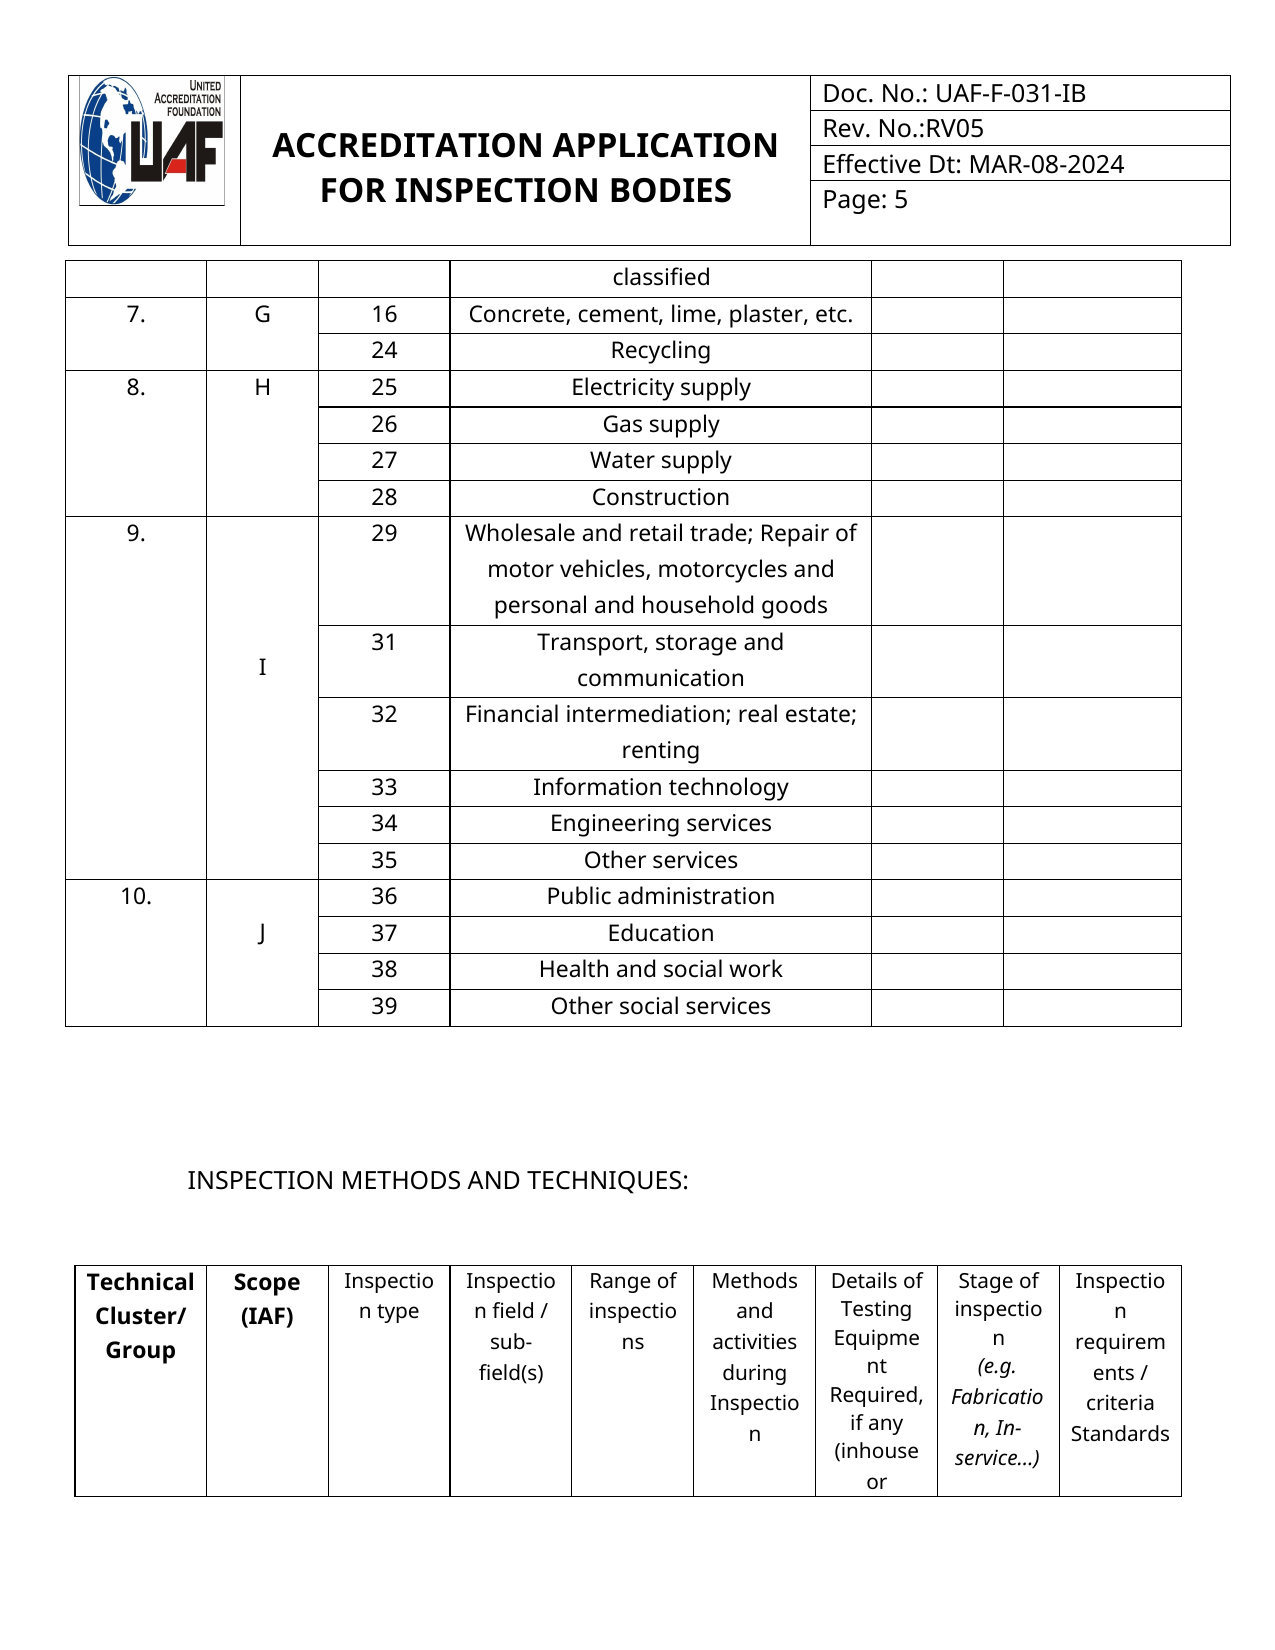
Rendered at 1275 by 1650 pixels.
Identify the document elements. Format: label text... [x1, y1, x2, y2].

table_cell 16 [319, 298, 449, 333]
table_cell 37 [319, 917, 449, 952]
table_cell [872, 371, 1003, 406]
table_header Details of Testing Equipment Required, if any (inhouse or outsourced) [816, 1266, 937, 1496]
table_header Scope (IAF) [207, 1266, 328, 1496]
table_cell [872, 954, 1003, 989]
table_cell 8. [66, 371, 206, 516]
table_cell I [207, 517, 318, 879]
table_cell [1004, 880, 1181, 916]
table_cell [1004, 771, 1181, 806]
table_cell G [207, 298, 318, 370]
table_cell 32 [319, 698, 449, 769]
table_cell [872, 481, 1003, 516]
table_cell [872, 298, 1003, 333]
table_cell 39 [319, 990, 449, 1026]
table_cell [872, 517, 1003, 624]
table_cell 27 [319, 444, 449, 479]
table_cell 9. [66, 517, 206, 879]
table_cell 31 [319, 626, 449, 697]
table_cell 10. [66, 880, 206, 1026]
table_cell [1004, 408, 1181, 443]
table_cell Public administration [451, 880, 871, 916]
picture [79, 76, 225, 206]
table_header Inspection requirements / criteria Standards [1060, 1266, 1181, 1496]
table_cell [1004, 334, 1181, 370]
table_cell [872, 880, 1003, 916]
table_header Stage of inspection (e.g. Fabrication, In-service…) [938, 1266, 1059, 1496]
table_cell [1004, 917, 1181, 952]
table_cell 7. [66, 298, 206, 370]
table_cell [1004, 698, 1181, 769]
table_cell Financial intermediation; real estate; renting [451, 698, 871, 769]
table_cell Manufacturing not elsewhere classified [451, 261, 871, 297]
table_cell [1004, 371, 1181, 406]
table_header Technical Cluster/ Group [76, 1266, 206, 1496]
table_cell Construction [451, 481, 871, 516]
table_cell Concrete, cement, lime, plaster, etc. [451, 298, 871, 333]
table_cell 26 [319, 408, 449, 443]
table_cell [872, 917, 1003, 952]
table_cell Information technology [451, 771, 871, 806]
table_cell [1004, 844, 1181, 879]
table_cell H [207, 371, 318, 516]
table_cell [872, 261, 1003, 297]
table_cell 28 [319, 481, 449, 516]
table_cell [1004, 626, 1181, 697]
table_cell [872, 698, 1003, 769]
table_header Range of inspections [572, 1266, 693, 1496]
table_cell Other social services [451, 990, 871, 1026]
table_header Inspection type [329, 1266, 449, 1496]
table_header Inspection field / sub-field(s) [451, 1266, 571, 1496]
table_cell 24 [319, 334, 449, 370]
table_cell [872, 626, 1003, 697]
table_cell [1004, 444, 1181, 479]
table_cell [872, 444, 1003, 479]
table_cell Engineering services [451, 807, 871, 843]
table_cell [1004, 990, 1181, 1026]
table_cell Health and social work [451, 954, 871, 989]
table_cell Water supply [451, 444, 871, 479]
table_cell Recycling [451, 334, 871, 370]
table_cell [1004, 298, 1181, 333]
table_cell [1004, 481, 1181, 516]
table_cell 34 [319, 807, 449, 843]
table_cell Electricity supply [451, 371, 871, 406]
table_cell [1004, 261, 1181, 297]
table_cell 36 [319, 880, 449, 916]
table_cell 29 [319, 517, 449, 624]
table_cell [872, 408, 1003, 443]
table_cell J [207, 880, 318, 1026]
table_cell [872, 990, 1003, 1026]
table_cell Gas supply [451, 408, 871, 443]
table_cell [1004, 954, 1181, 989]
table_cell 33 [319, 771, 449, 806]
text INSPECTION METHODS AND TECHNIQUES: [187, 1163, 1087, 1197]
table_cell [872, 334, 1003, 370]
table_cell 38 [319, 954, 449, 989]
table_cell Other services [451, 844, 871, 879]
table_header Methods and activities during Inspection [694, 1266, 815, 1496]
table_cell [872, 844, 1003, 879]
table_cell [1004, 517, 1181, 624]
table_cell Wholesale and retail trade; Repair of motor vehicles, motorcycles and personal and household goods [451, 517, 871, 624]
table_cell [1004, 807, 1181, 843]
table_cell Education [451, 917, 871, 952]
table_cell [872, 771, 1003, 806]
table_cell 35 [319, 844, 449, 879]
table_cell 23 [319, 261, 449, 297]
table_cell 25 [319, 371, 449, 406]
table_cell [872, 807, 1003, 843]
table_cell Transport, storage and communication [451, 626, 871, 697]
